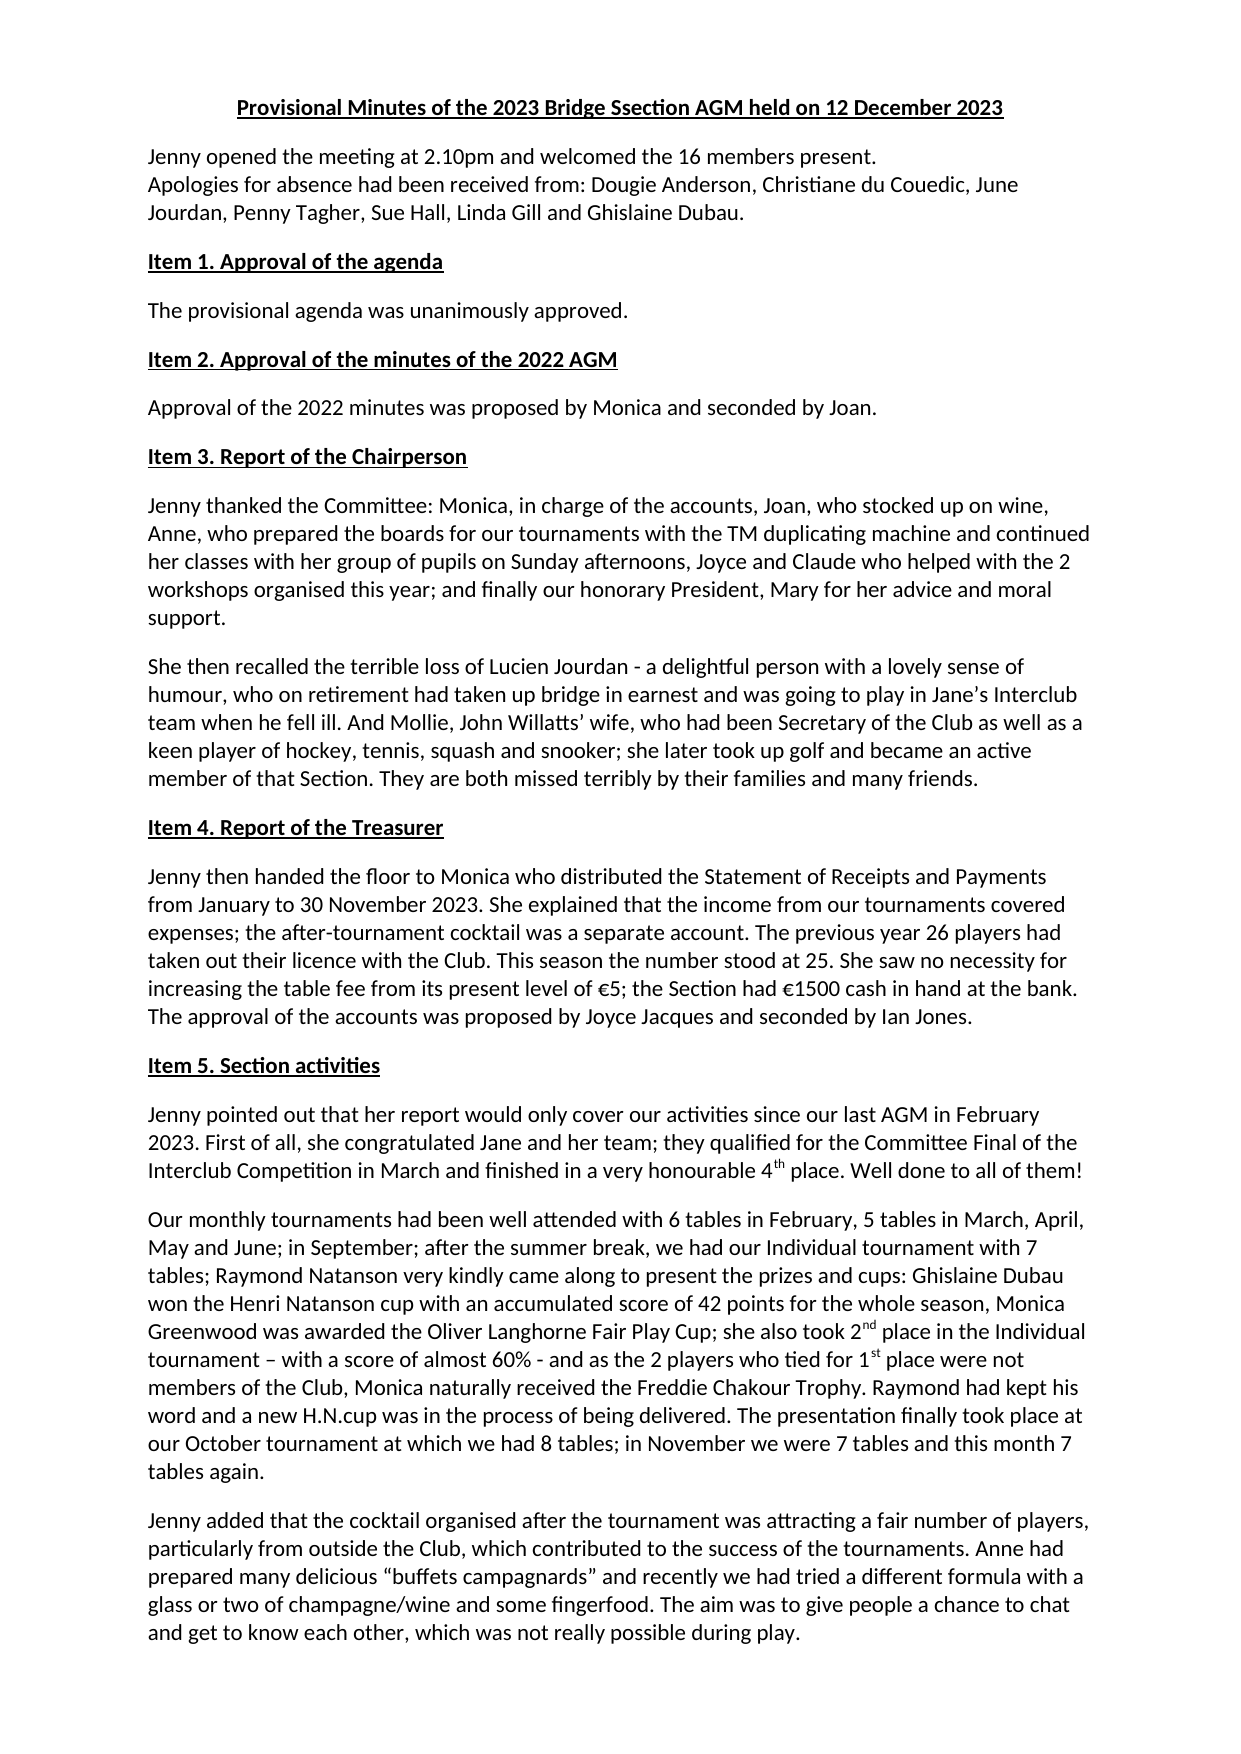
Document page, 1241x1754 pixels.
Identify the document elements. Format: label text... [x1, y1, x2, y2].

text Item 5. Section activities [148, 1051, 1093, 1079]
text Item 3. Report of the Chairperson [148, 442, 1093, 470]
text Item 1. Approval of the agenda [148, 247, 1093, 275]
text Apologies for absence had been received from: Dougie Anderson, Christiane du Couedic, June Jourdan, Penny Tagher, Sue Hall, Linda Gill and Ghislaine Dubau. [148, 170, 1093, 226]
text Our monthly tournaments had been well attended with 6 tables in February, 5 tables in March, April, May and June; in September; after the summer break, we had our Individual tournament with 7 tables; Raymond Natanson very kindly came along to present the prizes and cups: Ghislaine Dubau won the Henri Natanson cup with an accumulated score of 42 points for the whole season, Monica Greenwood was awarded the Oliver Langhorne Fair Play Cup; she also took 2nd place in the Individual tournament – with a score of almost 60% - and as the 2 players who tied for 1st place were not members of the Club, Monica naturally received the Freddie Chakour Trophy. Raymond had kept his word and a new H.N.cup was in the process of being delivered. The presentation finally took place at our October tournament at which we had 8 tables; in November we were 7 tables and this month 7 tables again. [148, 1205, 1093, 1485]
text Jenny pointed out that her report would only cover our activities since our last AGM in February 2023. First of all, she congratulated Jane and her team; they qualified for the Committee Final of the Interclub Competition in March and finished in a very honourable 4th place. Well done to all of them! [148, 1100, 1093, 1184]
text Item 2. Approval of the minutes of the 2022 AGM [148, 345, 1093, 373]
text Jenny thanked the Committee: Monica, in charge of the accounts, Joan, who stocked up on wine, Anne, who prepared the boards for our tournaments with the TM duplicating machine and continued her classes with her group of pupils on Sunday afternoons, Joyce and Claude who helped with the 2 workshops organised this year; and finally our honorary President, Mary for her advice and moral support. [148, 491, 1093, 631]
text The provisional agenda was unanimously approved. [148, 296, 1093, 324]
text Jenny added that the cocktail organised after the tournament was attracting a fair number of players, particularly from outside the Club, which contributed to the success of the tournaments. Anne had prepared many delicious “buffets campagnards” and recently we had tried a different formula with a glass or two of champagne/wine and some fingerfood. The aim was to give people a chance to chat and get to know each other, which was not really possible during play. [148, 1506, 1093, 1646]
text Item 4. Report of the Treasurer [148, 813, 1093, 841]
text Jenny opened the meeting at 2.10pm and welcomed the 16 members present. [148, 142, 1093, 170]
text Provisional Minutes of the 2023 Bridge Ssection AGM held on 12 December 2023 [148, 93, 1093, 121]
text She then recalled the terrible loss of Lucien Jourdan - a delightful person with a lovely sense of humour, who on retirement had taken up bridge in earnest and was going to play in Jane’s Interclub team when he fell ill. And Mollie, John Willatts’ wife, who had been Secretary of the Club as well as a keen player of hockey, tennis, squash and snooker; she later took up golf and became an active member of that Section. They are both missed terribly by their families and many friends. [148, 652, 1093, 792]
text Approval of the 2022 minutes was proposed by Monica and seconded by Joan. [148, 393, 1093, 422]
text Jenny then handed the floor to Monica who distributed the Statement of Receipts and Payments from January to 30 November 2023. She explained that the income from our tournaments covered expenses; the after-tournament cocktail was a separate account. The previous year 26 players had taken out their licence with the Club. This season the number stood at 25. She saw no necessity for increasing the table fee from its present level of €5; the Section had €1500 cash in hand at the bank. The approval of the accounts was proposed by Joyce Jacques and seconded by Ian Jones. [148, 862, 1093, 1030]
